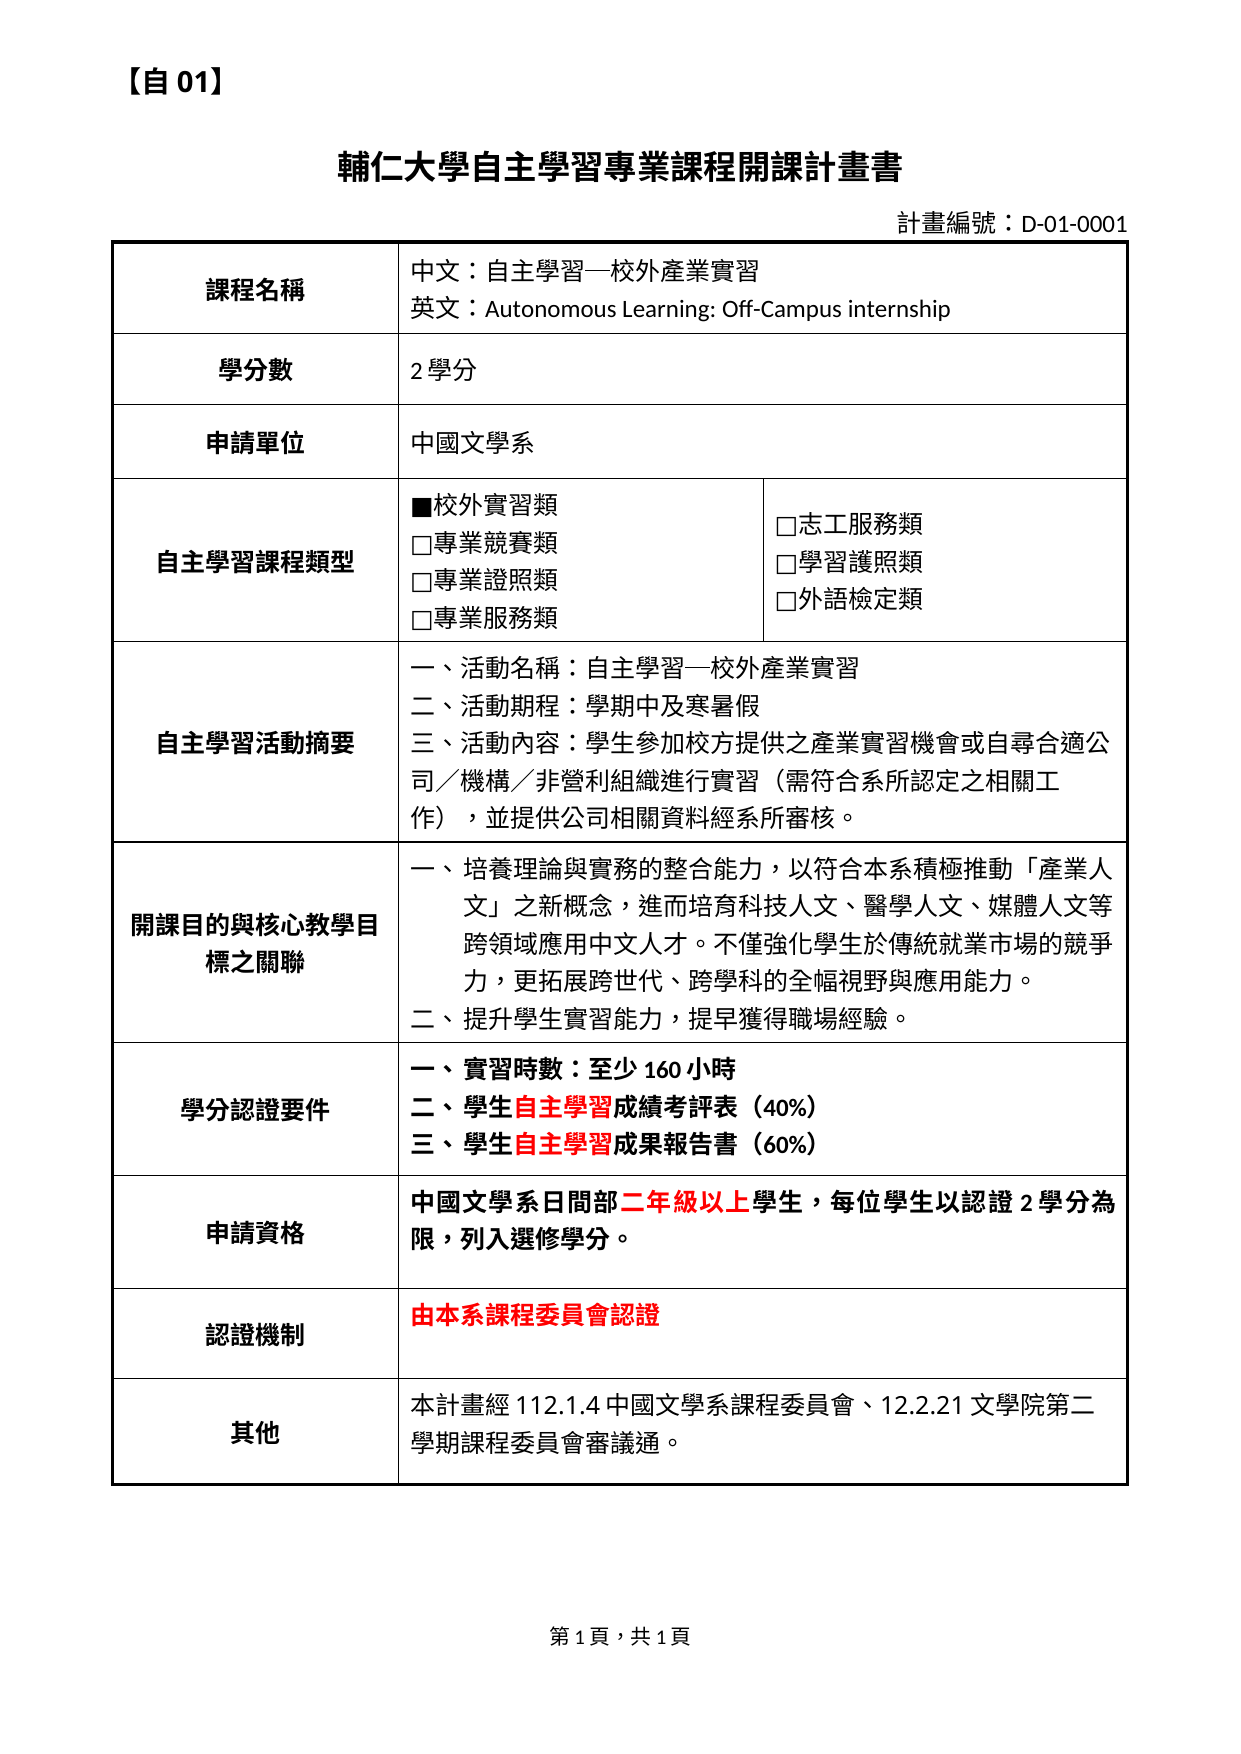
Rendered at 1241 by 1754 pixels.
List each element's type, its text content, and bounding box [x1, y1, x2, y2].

table_header 中文：自主學習─校外產業實習 英文：Autonomous Learning: Off-Campus internship [399, 244, 1126, 333]
table_cell 學分認證要件 [114, 1043, 398, 1175]
table_cell 學分數 [114, 334, 398, 404]
table_cell 2學分 [399, 334, 1126, 404]
table_header 課程名稱 [114, 244, 398, 333]
table_cell 認證機制 [114, 1289, 398, 1378]
table_cell 培養理論與實務的整合能力，以符合本系積極推動「產業人文」之新概念，進而培育科技人文、醫學人文、媒體人文等跨領域應用中文人才。不僅強化學生於傳統就業市場的競爭力，更拓展跨世代、跨學科的全幅視野與應用能力。 提升學生實習能力，提早獲得職場經驗。 [399, 843, 1126, 1042]
table_cell 由本系課程委員會認證 [399, 1289, 1126, 1378]
table_cell 自主學習課程類型 [114, 479, 398, 641]
table_cell 開課目的與核心教學目標之關聯 [114, 843, 398, 1042]
text 計畫編號：D-01-0001 [112, 203, 1128, 240]
table_cell ■校外實習類 □專業競賽類 □專業證照類 □專業服務類 [399, 479, 763, 641]
table_cell 申請單位 [114, 405, 398, 478]
table_cell 本計畫經112.1.4中國文學系課程委員會、12.2.21文學院第二學期課程委員會審議通。 [399, 1379, 1126, 1483]
table_cell 申請資格 [114, 1176, 398, 1288]
table_cell 中國文學系日間部二年級以上學生，每位學生以認證2學分為限，列入選修學分。 [399, 1176, 1126, 1288]
table_cell 實習時數：至少160小時 學生自主學習成績考評表（40%） 學生自主學習成果報告書（60%） [399, 1043, 1126, 1175]
table_cell □志工服務類 □學習護照類 □外語檢定類 [764, 479, 1126, 641]
table_cell 自主學習活動摘要 [114, 642, 398, 841]
table_cell 中國文學系 [399, 405, 1126, 478]
table_cell 一、活動名稱：自主學習─校外產業實習 二、活動期程：學期中及寒暑假 三、活動內容：學生參加校方提供之產業實習機會或自尋合適公司／機構／非營利組織進行實習（需符合系所認定之相關工作），並提供公司相關資料經系所審核。 [399, 642, 1126, 841]
table_cell 其他 [114, 1379, 398, 1483]
